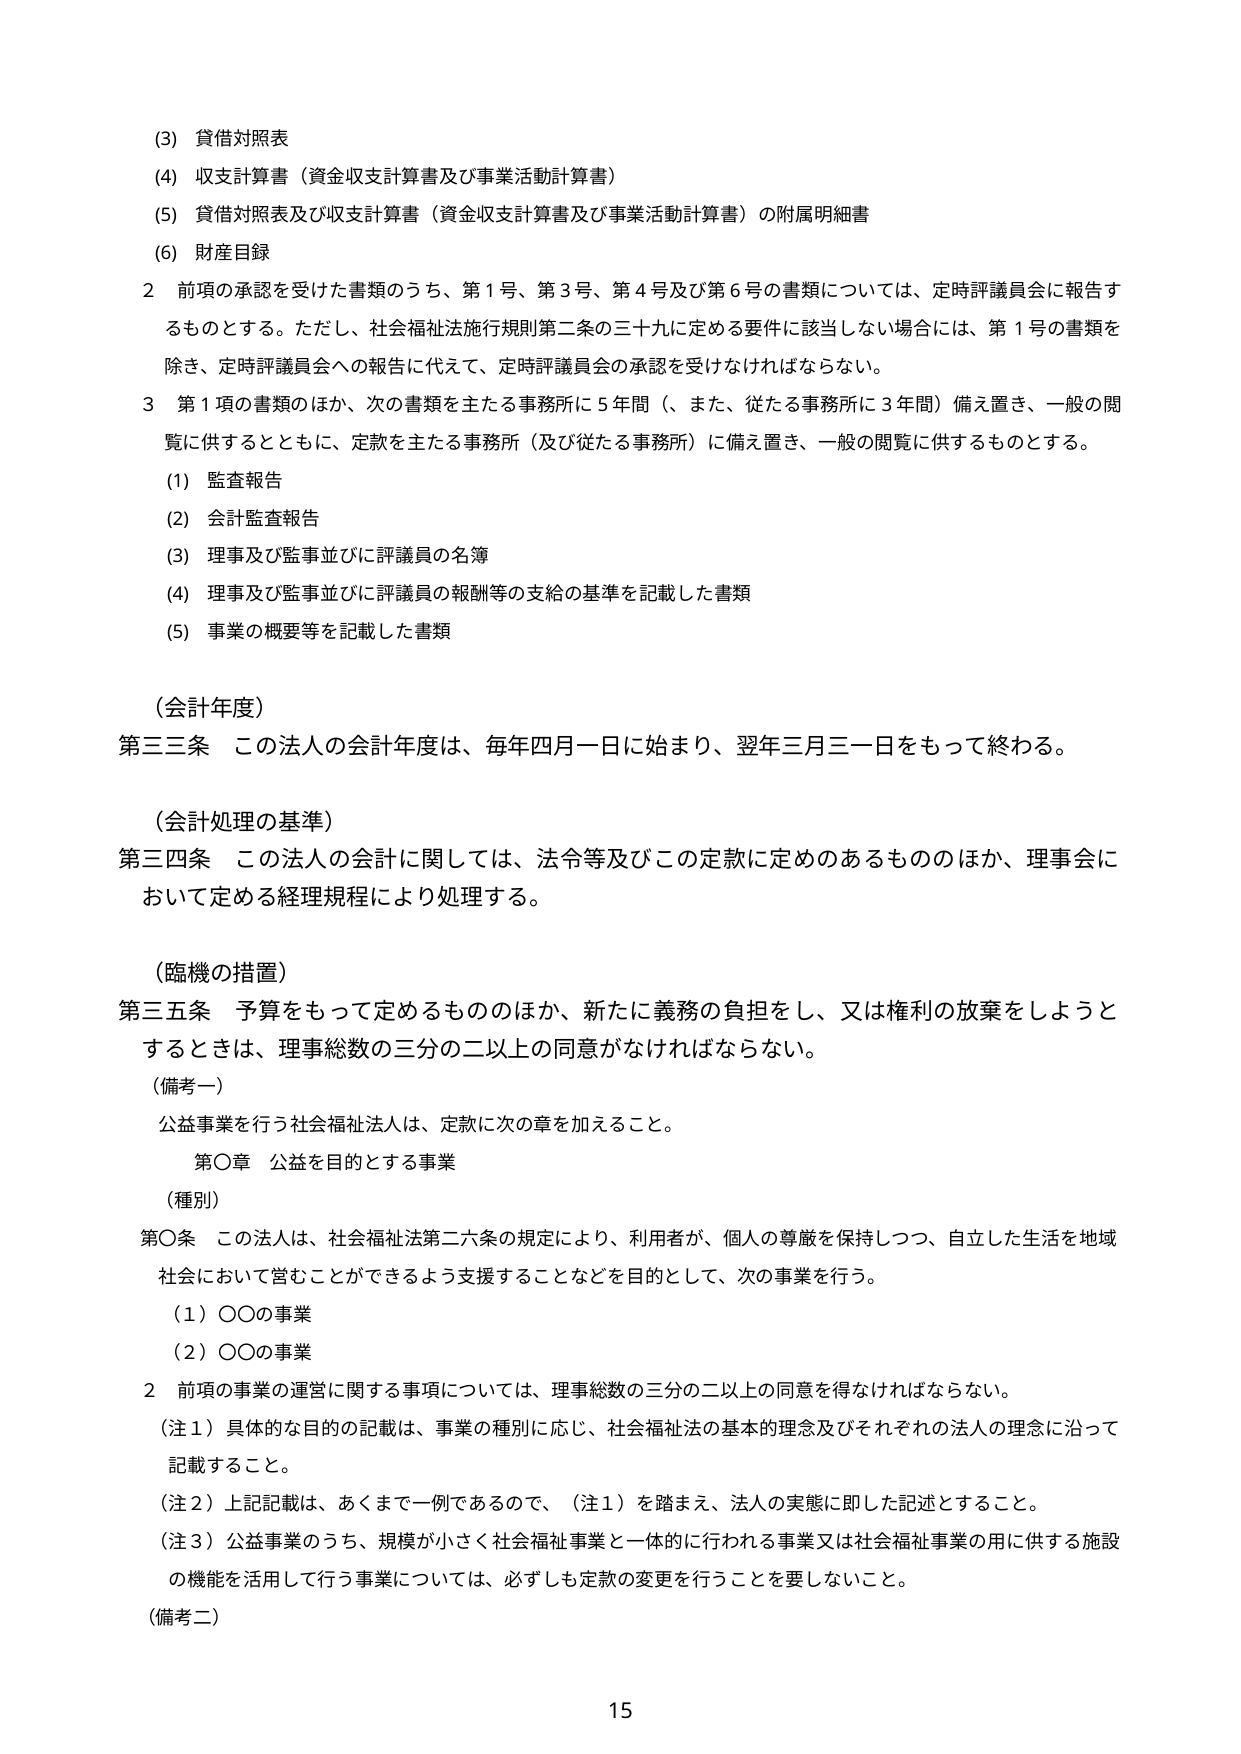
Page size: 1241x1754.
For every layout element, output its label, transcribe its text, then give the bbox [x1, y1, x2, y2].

text (6) 財産目録 [118, 232, 1122, 270]
text （備考二） [118, 1597, 1122, 1635]
text (5) 事業の概要等を記載した書類 [118, 612, 1122, 649]
text （２）〇〇の事業 [162, 1332, 1122, 1370]
text （会計処理の基準） [118, 801, 1122, 839]
text （注３）公益事業のうち、規模が小さく社会福祉事業と一体的に行われる事業又は社会福祉事業の用に供する施設の機能を活用して行う事業については、必ずしも定款の変更を行うことを要しないこと。 [149, 1522, 1122, 1597]
text ３ 第1項の書類のほか、次の書類を主たる事務所に5年間（、また、従たる事務所に3年間）備え置き、一般の閲覧に供するとともに、定款を主たる事務所（及び従たる事務所）に備え置き、一般の閲覧に供するものとする。 [139, 384, 1122, 460]
text 第三五条 予算をもって定めるもののほか、新たに義務の負担をし、又は権利の放棄をしようとするときは、理事総数の三分の二以上の同意がなければならない。 [118, 991, 1122, 1067]
text ２ 前項の承認を受けた書類のうち、第1号、第3号、第4号及び第6号の書類については、定時評議員会に報告するものとする。ただし、社会福祉法施行規則第二条の三十九に定める要件に該当しない場合には、第1号の書類を除き、定時評議員会への報告に代えて、定時評議員会の承認を受けなければならない。 [139, 270, 1122, 384]
text (1) 監査報告 [118, 460, 1122, 498]
text （臨機の措置） [118, 953, 1122, 991]
text (3) 理事及び監事並びに評議員の名簿 [118, 536, 1122, 574]
text （１）〇〇の事業 [162, 1294, 1122, 1332]
text （備考一） [118, 1067, 1122, 1104]
text (3) 貸借対照表 [118, 119, 1122, 157]
text (5) 貸借対照表及び収支計算書（資金収支計算書及び事業活動計算書）の附属明細書 [118, 194, 1122, 232]
text （注１）具体的な目的の記載は、事業の種別に応じ、社会福祉法の基本的理念及びそれぞれの法人の理念に沿って記載すること。 [149, 1408, 1122, 1484]
text (4) 理事及び監事並びに評議員の報酬等の支給の基準を記載した書類 [118, 574, 1122, 612]
text (4) 収支計算書（資金収支計算書及び事業活動計算書） [118, 157, 1122, 194]
text 第三四条 この法人の会計に関しては、法令等及びこの定款に定めのあるもののほか、理事会において定める経理規程により処理する。 [118, 839, 1122, 915]
text （会計年度） [118, 687, 1122, 725]
text （種別） [118, 1180, 1122, 1218]
text 第三三条 この法人の会計年度は、毎年四月一日に始まり、翌年三月三一日をもって終わる。 [118, 725, 1122, 763]
text 公益事業を行う社会福祉法人は、定款に次の章を加えること。 [140, 1104, 1122, 1142]
text 第〇章 公益を目的とする事業 [194, 1142, 1122, 1180]
text ２ 前項の事業の運営に関する事項については、理事総数の三分の二以上の同意を得なければならない。 [140, 1370, 1122, 1408]
text (2) 会計監査報告 [118, 498, 1122, 536]
text （注２）上記記載は、あくまで一例であるので、（注１）を踏まえ、法人の実態に即した記述とすること。 [149, 1484, 1122, 1522]
text 第〇条 この法人は、社会福祉法第二六条の規定により、利用者が、個人の尊厳を保持しつつ、自立した生活を地域社会において営むことができるよう支援することなどを目的として、次の事業を行う。 [140, 1218, 1122, 1294]
